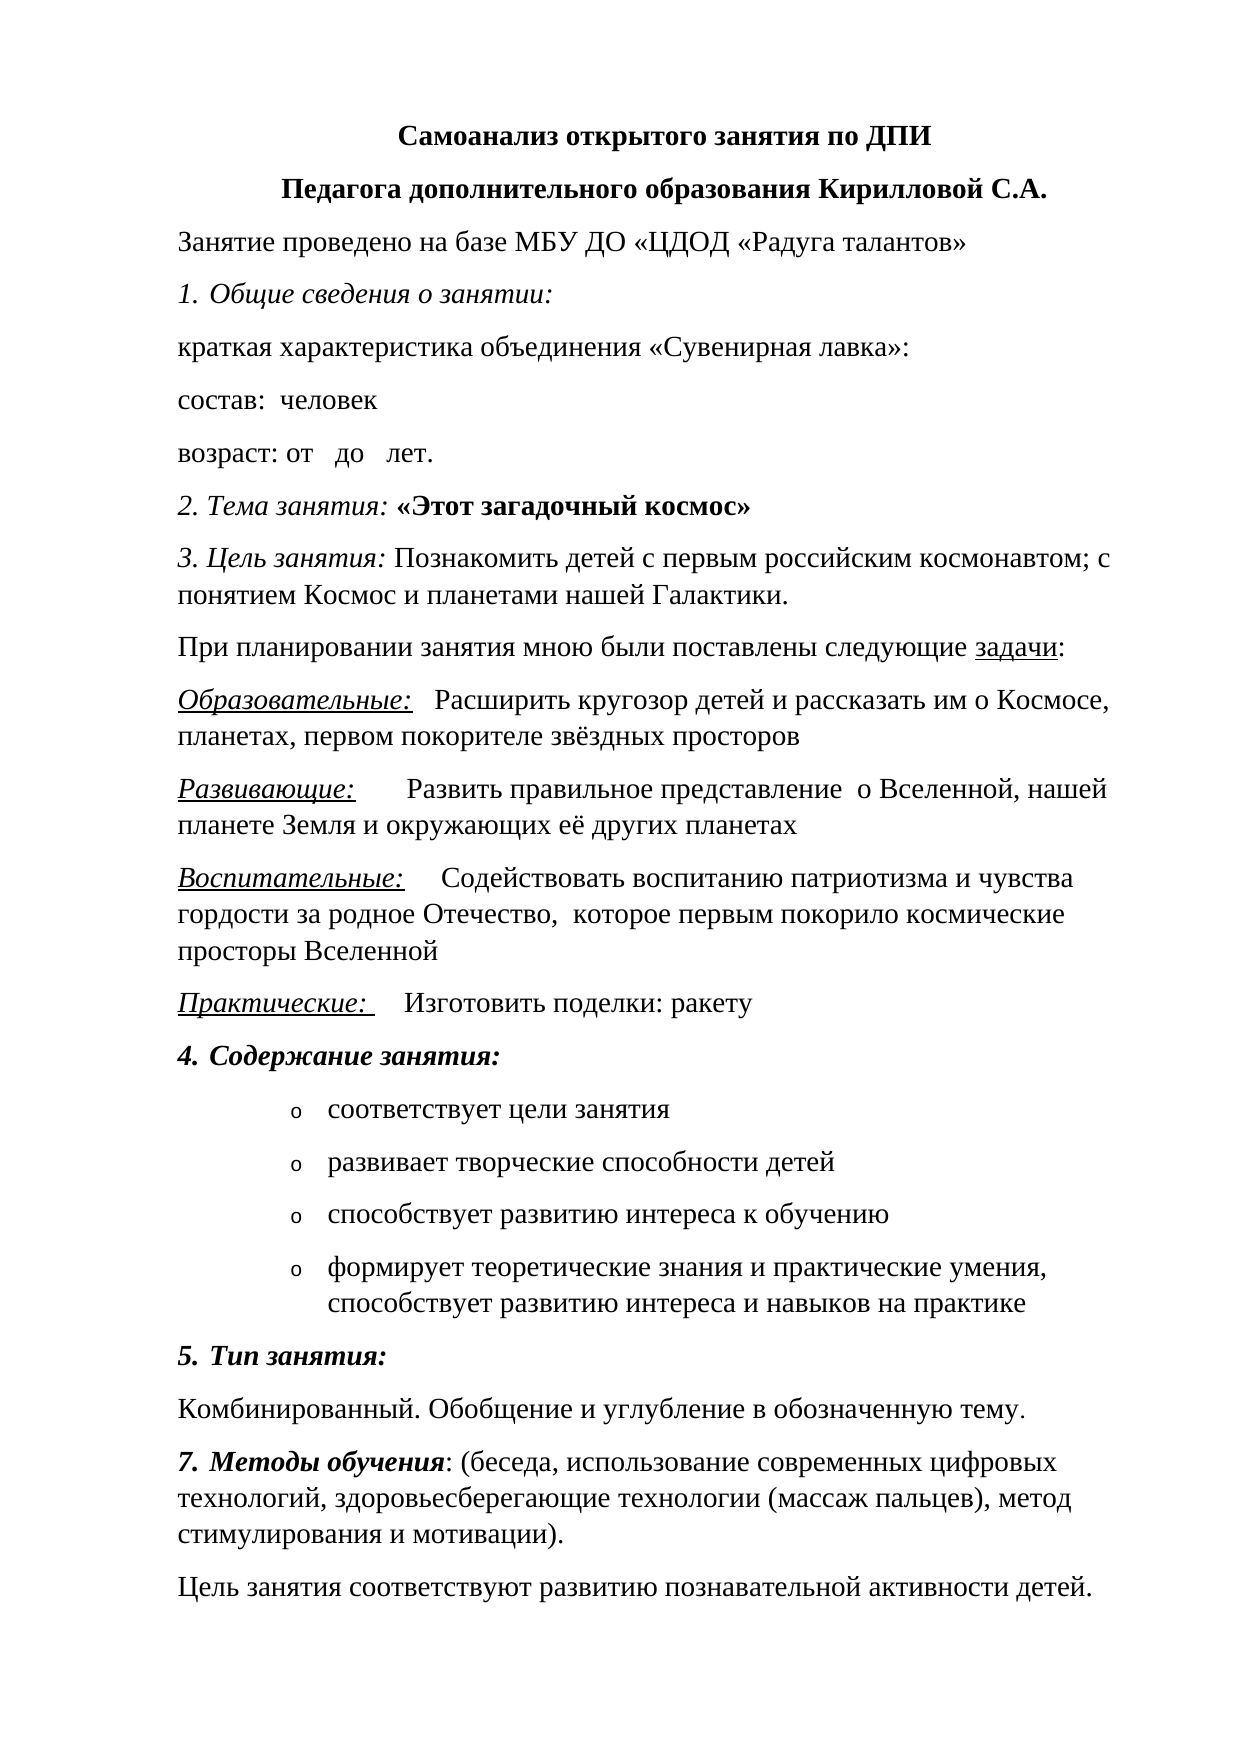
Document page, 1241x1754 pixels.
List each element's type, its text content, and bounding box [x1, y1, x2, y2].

text 2. Тема занятия: «Этот загадочный космос» [177, 488, 1152, 521]
text 5. Тип занятия: [177, 1338, 1152, 1372]
text Практические: Изготовить поделки: ракету [177, 985, 1152, 1019]
text Образовательные: Расширить кругозор детей и рассказать им о Космосе, планетах, первом покорителе звёздных просторов [177, 682, 1152, 752]
text Педагога дополнительного образования Кирилловой С.А. [177, 171, 1152, 204]
list соответствует цели занятия [290, 1091, 1152, 1124]
list развивает творческие способности детей [290, 1144, 1152, 1177]
text краткая характеристика объединения «Сувенирная лавка»: [177, 329, 1152, 363]
text состав: человек [177, 382, 1152, 416]
text Занятие проведено на базе МБУ ДО «ЦДОД «Радуга талантов» [177, 224, 1152, 257]
list способствует развитию интереса к обучению [290, 1197, 1152, 1230]
text Цель занятия соответствуют развитию познавательной активности детей. [177, 1569, 1152, 1603]
text возраст: от до лет. [177, 435, 1152, 468]
text 1. Общие сведения о занятии: [177, 277, 1152, 310]
text Развивающие: Развить правильное представление о Вселенной, нашей планете Земля и окружающих её других планетах [177, 771, 1152, 841]
text 7. Методы обучения: (беседа, использование современных цифровых технологий, здоровьесберегающие технологии (массаж пальцев), метод стимулирования и мотивации). [177, 1444, 1152, 1550]
text 4. Содержание занятия: [177, 1038, 1152, 1072]
text Самоанализ открытого занятия по ДПИ [177, 118, 1152, 152]
text Комбинированный. Обобщение и углубление в обозначенную тему. [177, 1391, 1152, 1425]
text Воспитательные: Содействовать воспитанию патриотизма и чувства гордости за родное Отечество, которое первым покорило космические просторы Вселенной [177, 860, 1152, 966]
text При планировании занятия мною были поставлены следующие задачи: [177, 629, 1152, 663]
text 3. Цель занятия: Познакомить детей с первым российским космонавтом; с понятием Космос и планетами нашей Галактики. [177, 541, 1152, 610]
list формирует теоретические знания и практические умения, способствует развитию интереса и навыков на практике [290, 1249, 1152, 1319]
